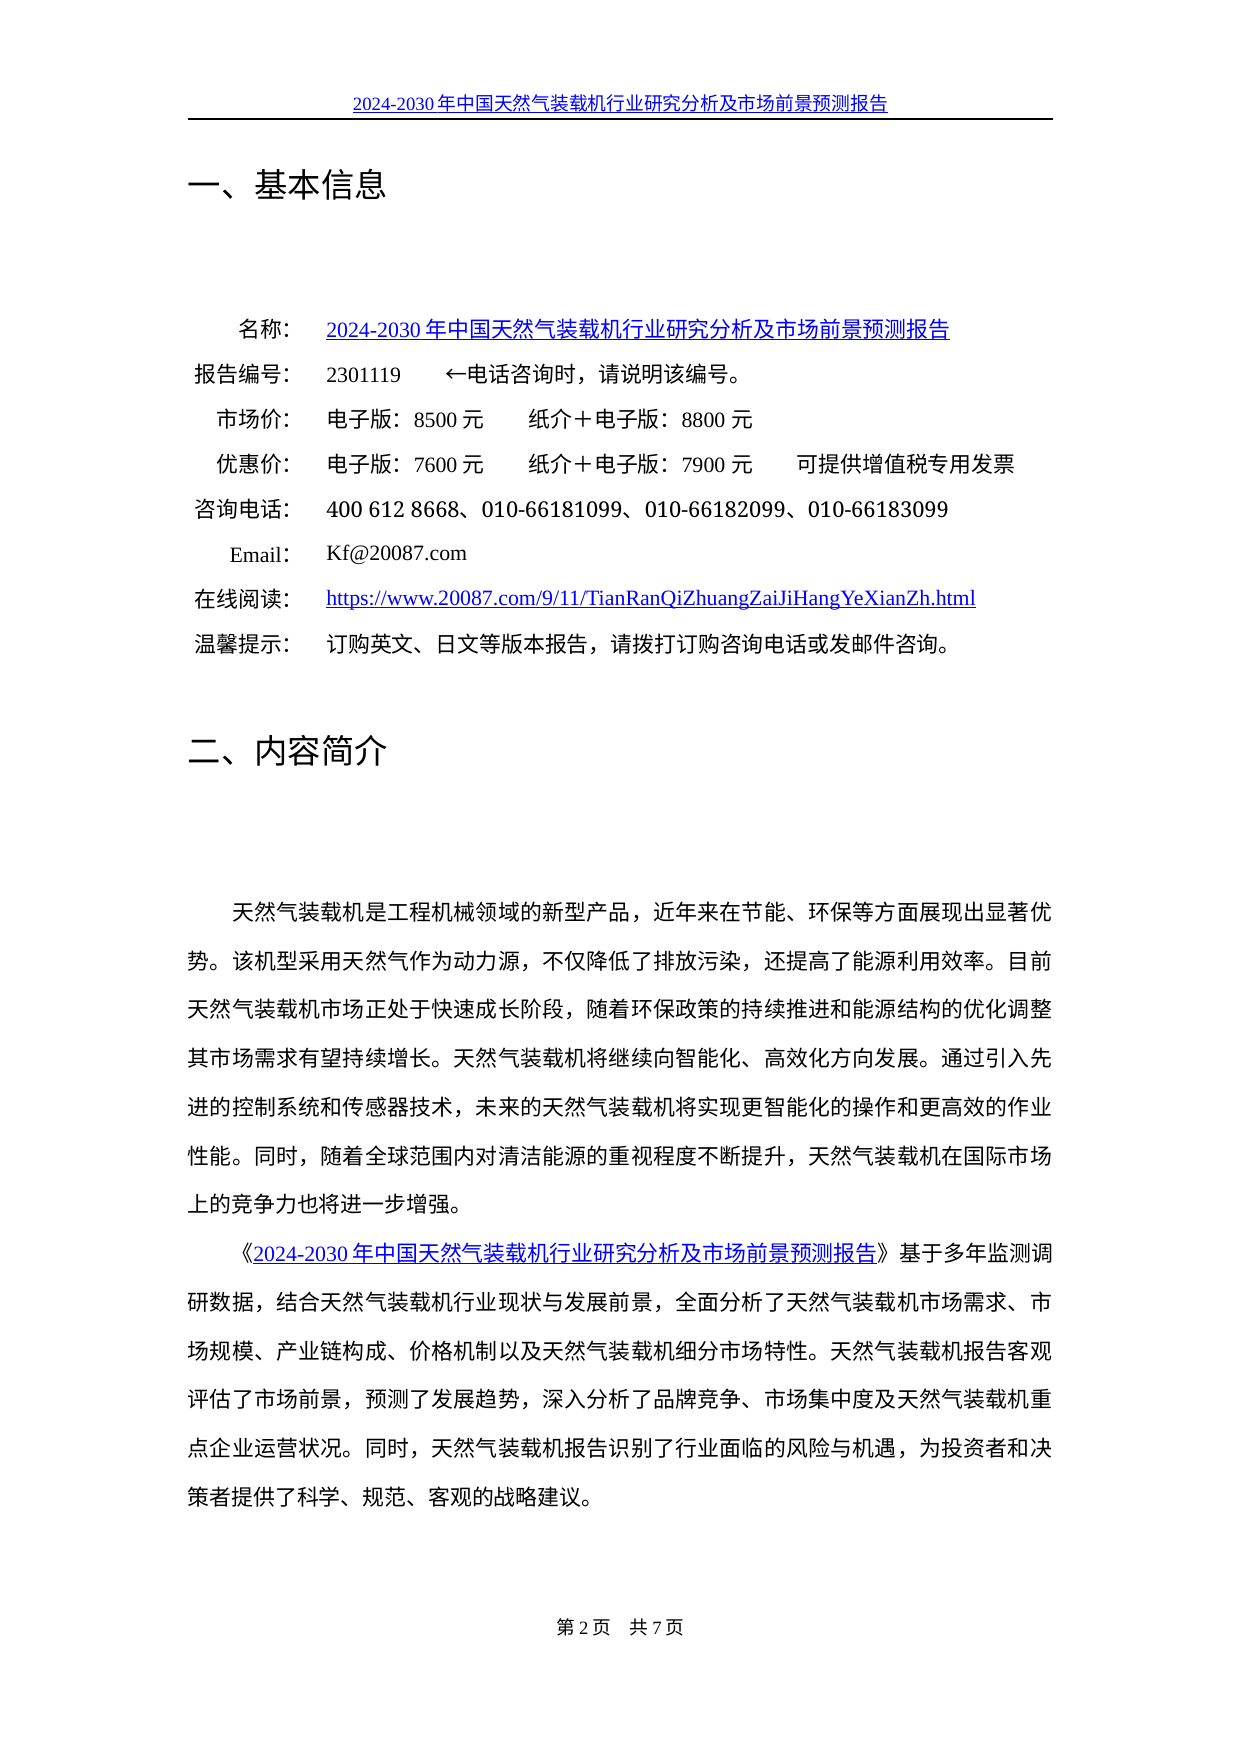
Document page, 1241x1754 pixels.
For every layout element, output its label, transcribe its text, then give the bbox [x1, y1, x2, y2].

table_cell 优惠价： [167, 447, 315, 492]
table_cell 电子版：8500 元 纸介＋电子版：8800 元 [315, 402, 1073, 447]
table_cell 报告编号： [167, 357, 315, 402]
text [187, 894, 1053, 1512]
table_cell 温馨提示： [167, 627, 315, 672]
table_cell 市场价： [167, 402, 315, 447]
title 一、基本信息 [187, 150, 1053, 215]
table_cell 电子版：7600 元 纸介＋电子版：7900 元 可提供增值税专用发票 [315, 447, 1073, 492]
title 二、内容简介 [187, 717, 1053, 782]
table_header 2024-2030年中国天然气装载机行业研究分析及市场前景预测报告 [315, 312, 1073, 357]
table_cell Kf@20087.com [315, 537, 1073, 582]
table_cell [315, 582, 1073, 627]
table_cell 订购英文、日文等版本报告，请拨打订购咨询电话或发邮件咨询。 [315, 627, 1073, 672]
table_header 名称： [167, 312, 315, 357]
table_cell Email： [167, 537, 315, 582]
table_cell 在线阅读： [167, 582, 315, 627]
table_cell 2301119 ←电话咨询时，请说明该编号。 [315, 357, 1073, 402]
table_cell 400 612 8668、010-66181099、010-66182099、010-66183099 [315, 492, 1073, 537]
table_cell 咨询电话： [167, 492, 315, 537]
